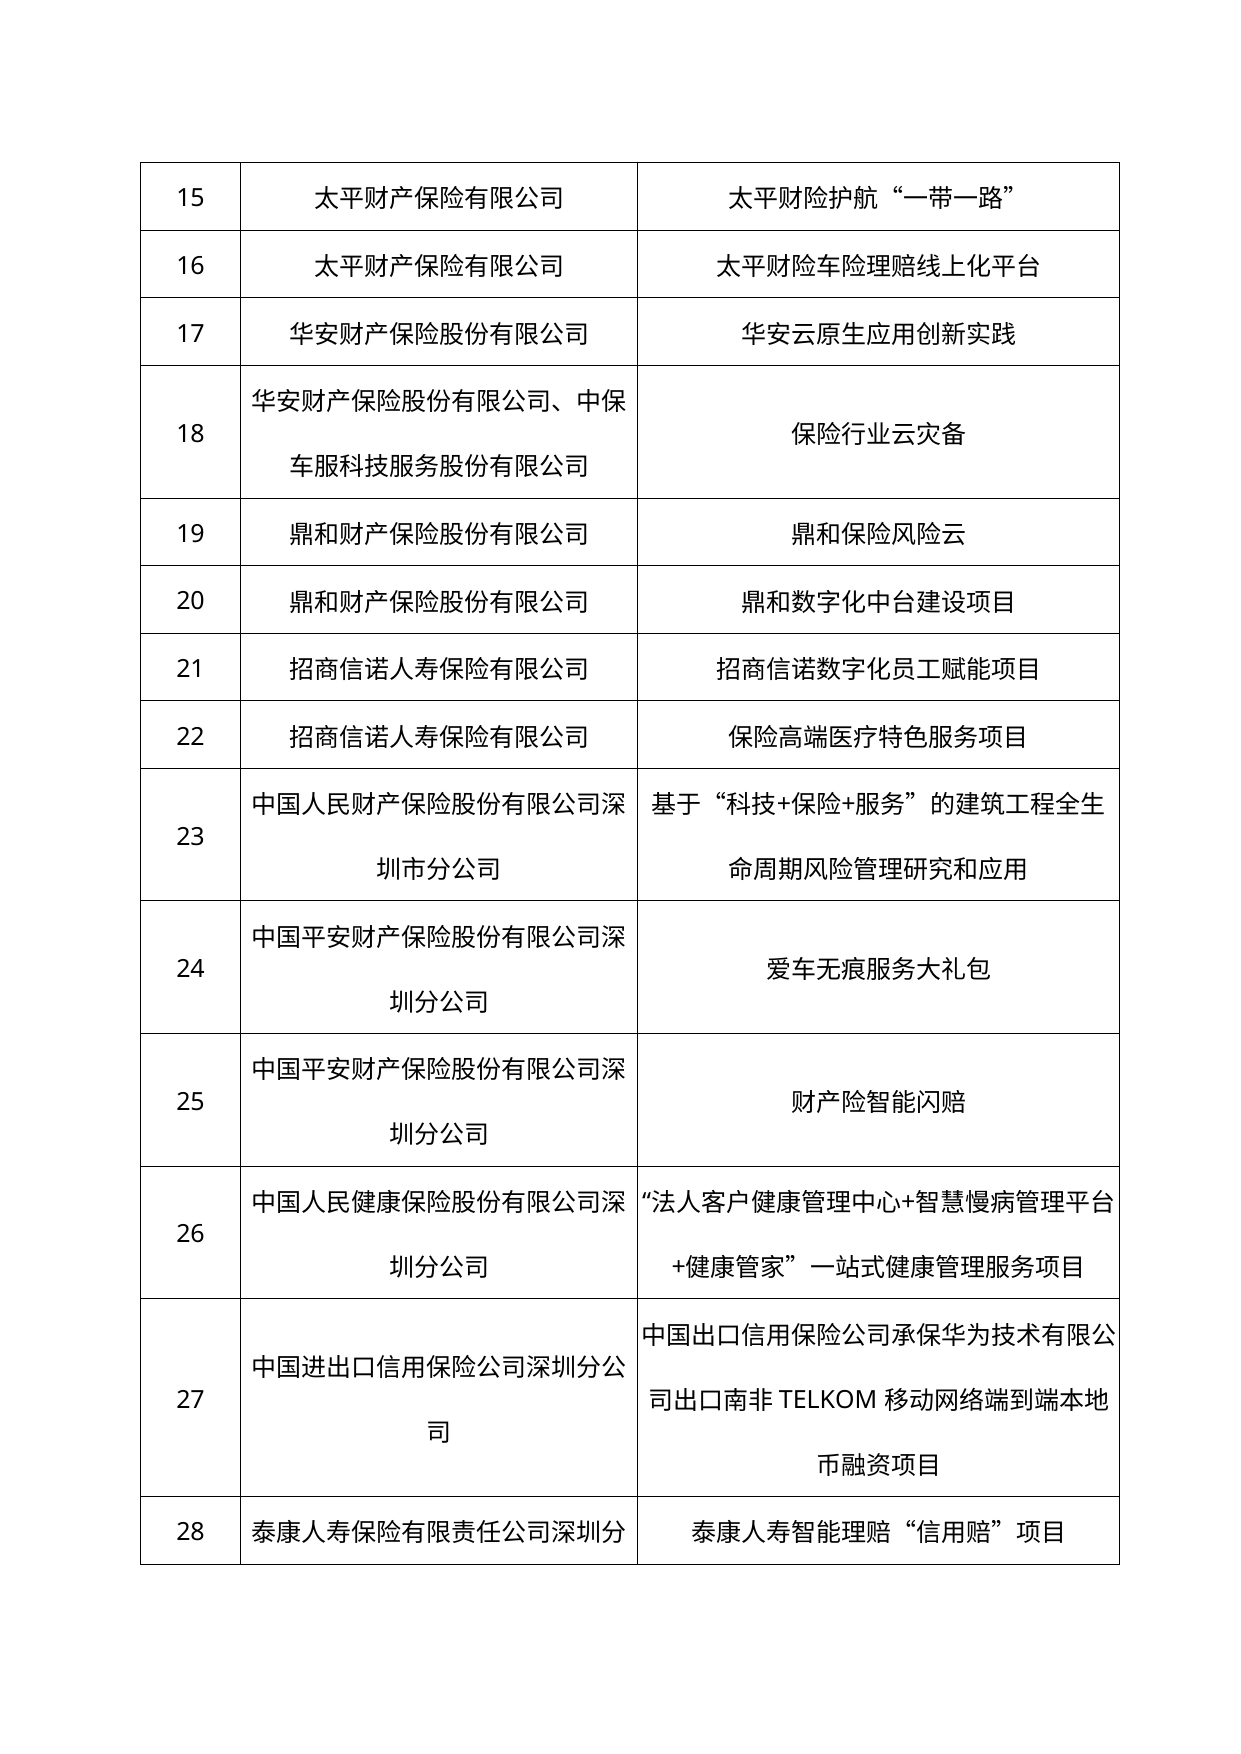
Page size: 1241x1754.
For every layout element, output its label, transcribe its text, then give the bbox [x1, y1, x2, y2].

table_cell 中国人民健康保险股份有限公司深圳分公司 [241, 1167, 637, 1298]
table_cell 泰康人寿智能理赔“信用赔”项目 [638, 1497, 1119, 1563]
table_cell 华安云原生应用创新实践 [638, 298, 1119, 365]
table_cell 22 [141, 701, 240, 768]
table_cell 中国出口信用保险公司承保华为技术有限公司出口南非 TELKOM 移动网络端到端本地币融资项目 [638, 1299, 1119, 1496]
table_cell 中国平安财产保险股份有限公司深圳分公司 [241, 901, 637, 1033]
table_cell 鼎和保险风险云 [638, 499, 1119, 565]
table_cell 中国平安财产保险股份有限公司深圳分公司 [241, 1034, 637, 1166]
table_cell 招商信诺人寿保险有限公司 [241, 701, 637, 768]
table_cell 太平财产保险有限公司 [241, 231, 637, 297]
table_cell 25 [141, 1034, 240, 1166]
table_cell 20 [141, 566, 240, 633]
table_cell 鼎和财产保险股份有限公司 [241, 566, 637, 633]
table_cell 18 [141, 366, 240, 497]
table_cell 招商信诺人寿保险有限公司 [241, 634, 637, 700]
table_cell 21 [141, 634, 240, 700]
table_cell “法人客户健康管理中心+智慧慢病管理平台+健康管家”一站式健康管理服务项目 [638, 1167, 1119, 1298]
table_cell 鼎和数字化中台建设项目 [638, 566, 1119, 633]
table_cell 招商信诺数字化员工赋能项目 [638, 634, 1119, 700]
table_cell 中国人民财产保险股份有限公司深圳市分公司 [241, 769, 637, 900]
table_cell 24 [141, 901, 240, 1033]
table_cell 太平财险护航“一带一路” [638, 163, 1119, 229]
table_cell 28 [141, 1497, 240, 1563]
table_cell 23 [141, 769, 240, 900]
table_cell 华安财产保险股份有限公司 [241, 298, 637, 365]
table_cell 华安财产保险股份有限公司、中保车服科技服务股份有限公司 [241, 366, 637, 497]
table_cell 保险行业云灾备 [638, 366, 1119, 497]
table_cell 爱车无痕服务大礼包 [638, 901, 1119, 1033]
table_cell 泰康人寿保险有限责任公司深圳分公司 [241, 1497, 637, 1563]
table_cell 保险高端医疗特色服务项目 [638, 701, 1119, 768]
table_cell 鼎和财产保险股份有限公司 [241, 499, 637, 565]
table_cell 26 [141, 1167, 240, 1298]
table_cell 16 [141, 231, 240, 297]
table_cell 太平财险车险理赔线上化平台 [638, 231, 1119, 297]
table_cell 财产险智能闪赔 [638, 1034, 1119, 1166]
table_cell 中国进出口信用保险公司深圳分公司 [241, 1299, 637, 1496]
table_cell 19 [141, 499, 240, 565]
table_cell 17 [141, 298, 240, 365]
table_cell 27 [141, 1299, 240, 1496]
table_cell 15 [141, 163, 240, 229]
table_cell 基于“科技+保险+服务”的建筑工程全生命周期风险管理研究和应用 [638, 769, 1119, 900]
table_cell 太平财产保险有限公司 [241, 163, 637, 229]
